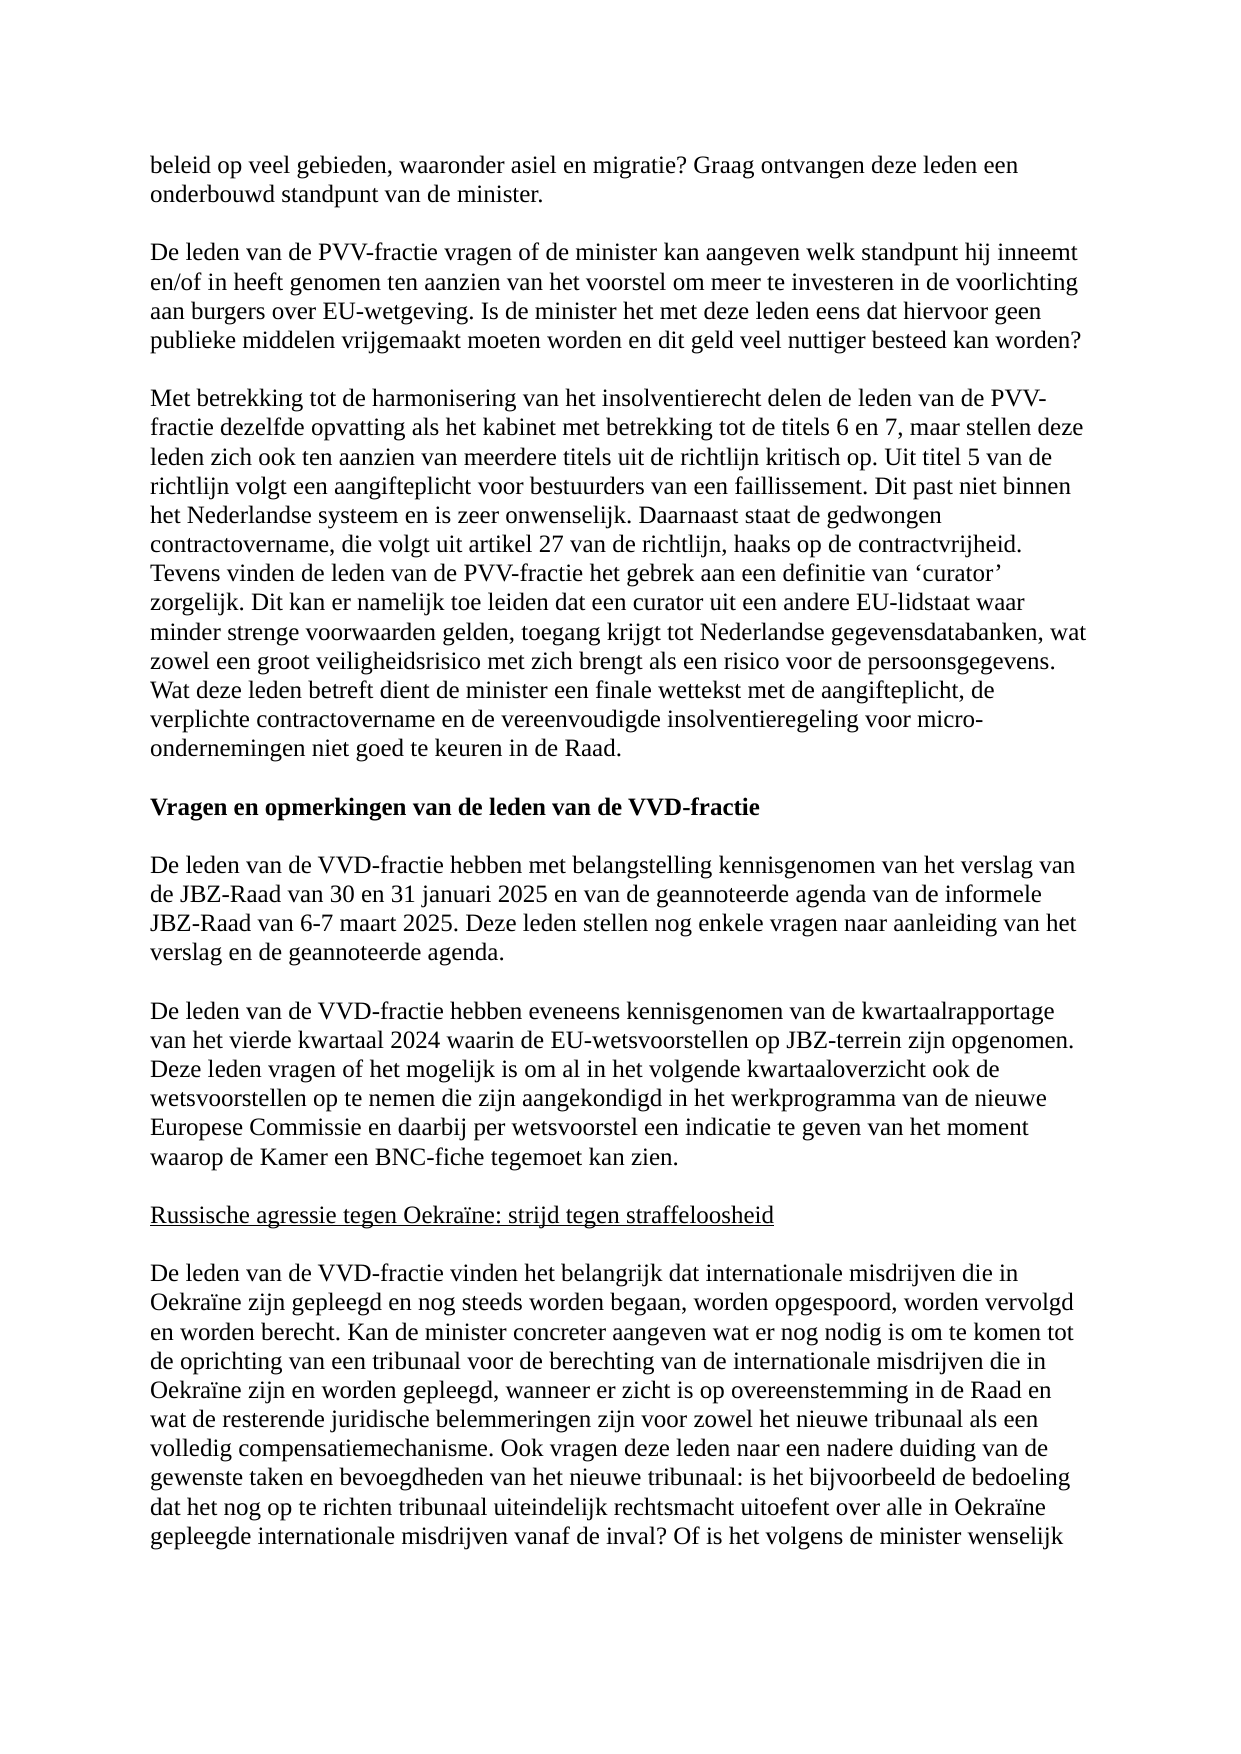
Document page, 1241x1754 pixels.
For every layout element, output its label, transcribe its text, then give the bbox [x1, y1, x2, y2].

text Russische agressie tegen Oekraïne: strijd tegen straffeloosheid [150, 1200, 1090, 1229]
text De leden van de VVD-fractie hebben eveneens kennisgenomen van de kwartaalrapportage van het vierde kwartaal 2024 waarin de EU-wetsvoorstellen op JBZ-terrein zijn opgenomen. Deze leden vragen of het mogelijk is om al in het volgende kwartaaloverzicht ook de wetsvoorstellen op te nemen die zijn aangekondigd in het werkprogramma van de nieuwe Europese Commissie en daarbij per wetsvoorstel een indicatie te geven van het moment waarop de Kamer een BNC-fiche tegemoet kan zien. [150, 996, 1090, 1171]
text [150, 150, 1090, 967]
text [150, 1229, 1090, 1550]
